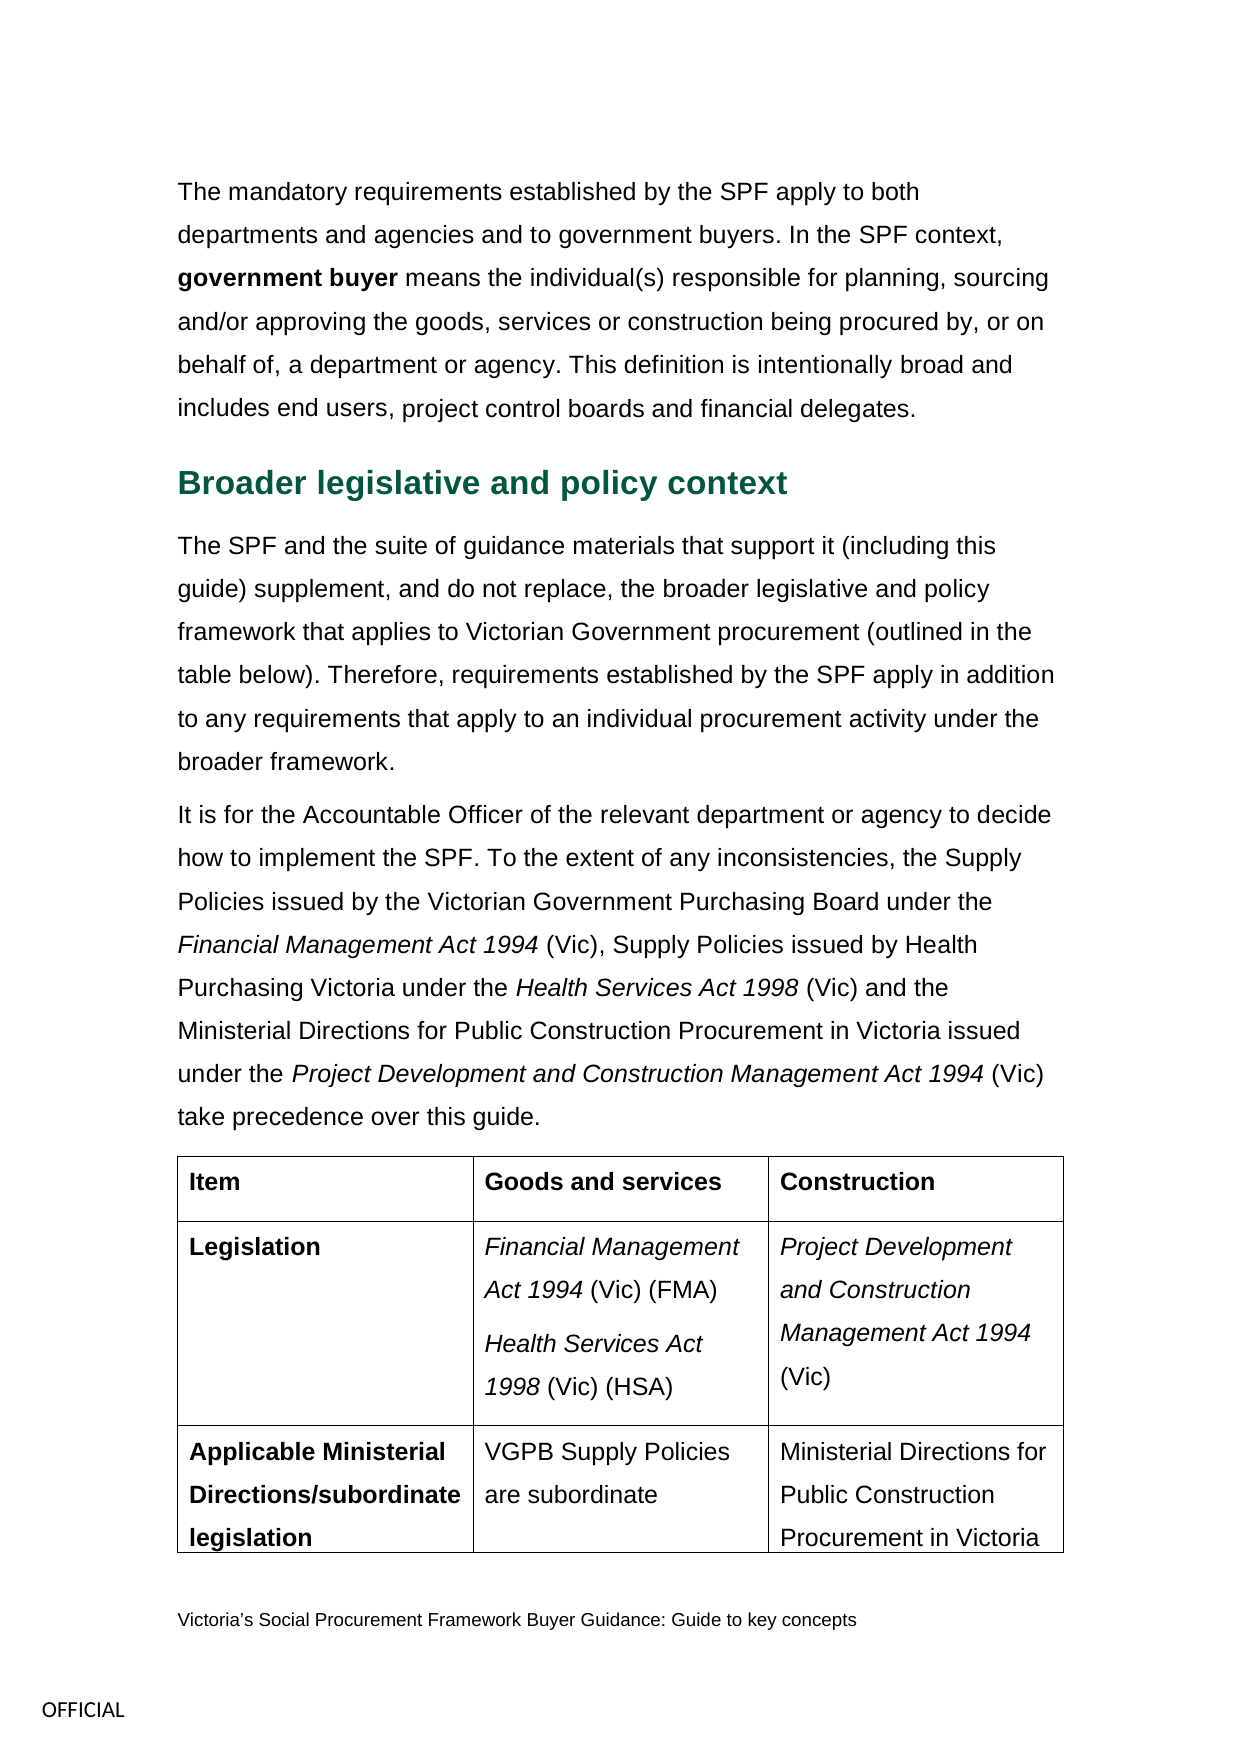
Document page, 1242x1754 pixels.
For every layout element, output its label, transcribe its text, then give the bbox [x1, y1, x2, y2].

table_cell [769, 1426, 1063, 1552]
table_header Construction [769, 1157, 1063, 1221]
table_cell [474, 1426, 768, 1552]
table_cell Project Development and Construction Management Act 1994 (Vic) [769, 1222, 1063, 1425]
text It is for the Accountable Officer of the relevant department or agency to decide how to implement the SPF. To the extent of any inconsistencies, the Supply Policies issued by the Victorian Government Purchasing Board under the Financial Management Act 1994 (Vic), Supply Policies issued by Health Purchasing Victoria under the Health Services Act 1998 (Vic) and the Ministerial Directions for Public Construction Procurement in Victoria issued under the Project Development and Construction Management Act 1994 (Vic) take precedence over this guide. [177, 800, 1064, 1131]
table_header Item [178, 1157, 473, 1221]
text The SPF and the suite of guidance materials that support it (including this guide) supplement, and do not replace, the broader legislative and policy framework that applies to Victorian Government procurement (outlined in the table below). Therefore, requirements established by the SPF apply in addition to any requirements that apply to an individual procurement activity under the broader framework. [177, 531, 1064, 776]
subtitle Broader legislative and policy context [177, 463, 1064, 502]
text The mandatory requirements established by the SPF apply to both departments and agencies and to government buyers. In the SPF context, government buyer means the individual(s) responsible for planning, sourcing and/or approving the goods, services or construction being procured by, or on behalf of, a department or agency. This definition is intentionally broad and includes end users, project control boards and financial delegates. [177, 177, 1064, 423]
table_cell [178, 1426, 473, 1552]
table_cell Financial Management Act 1994 (Vic) (FMA) Health Services Act 1998 (Vic) (HSA) [474, 1222, 768, 1425]
table_header Goods and services [474, 1157, 768, 1221]
table_cell Legislation [178, 1222, 473, 1425]
